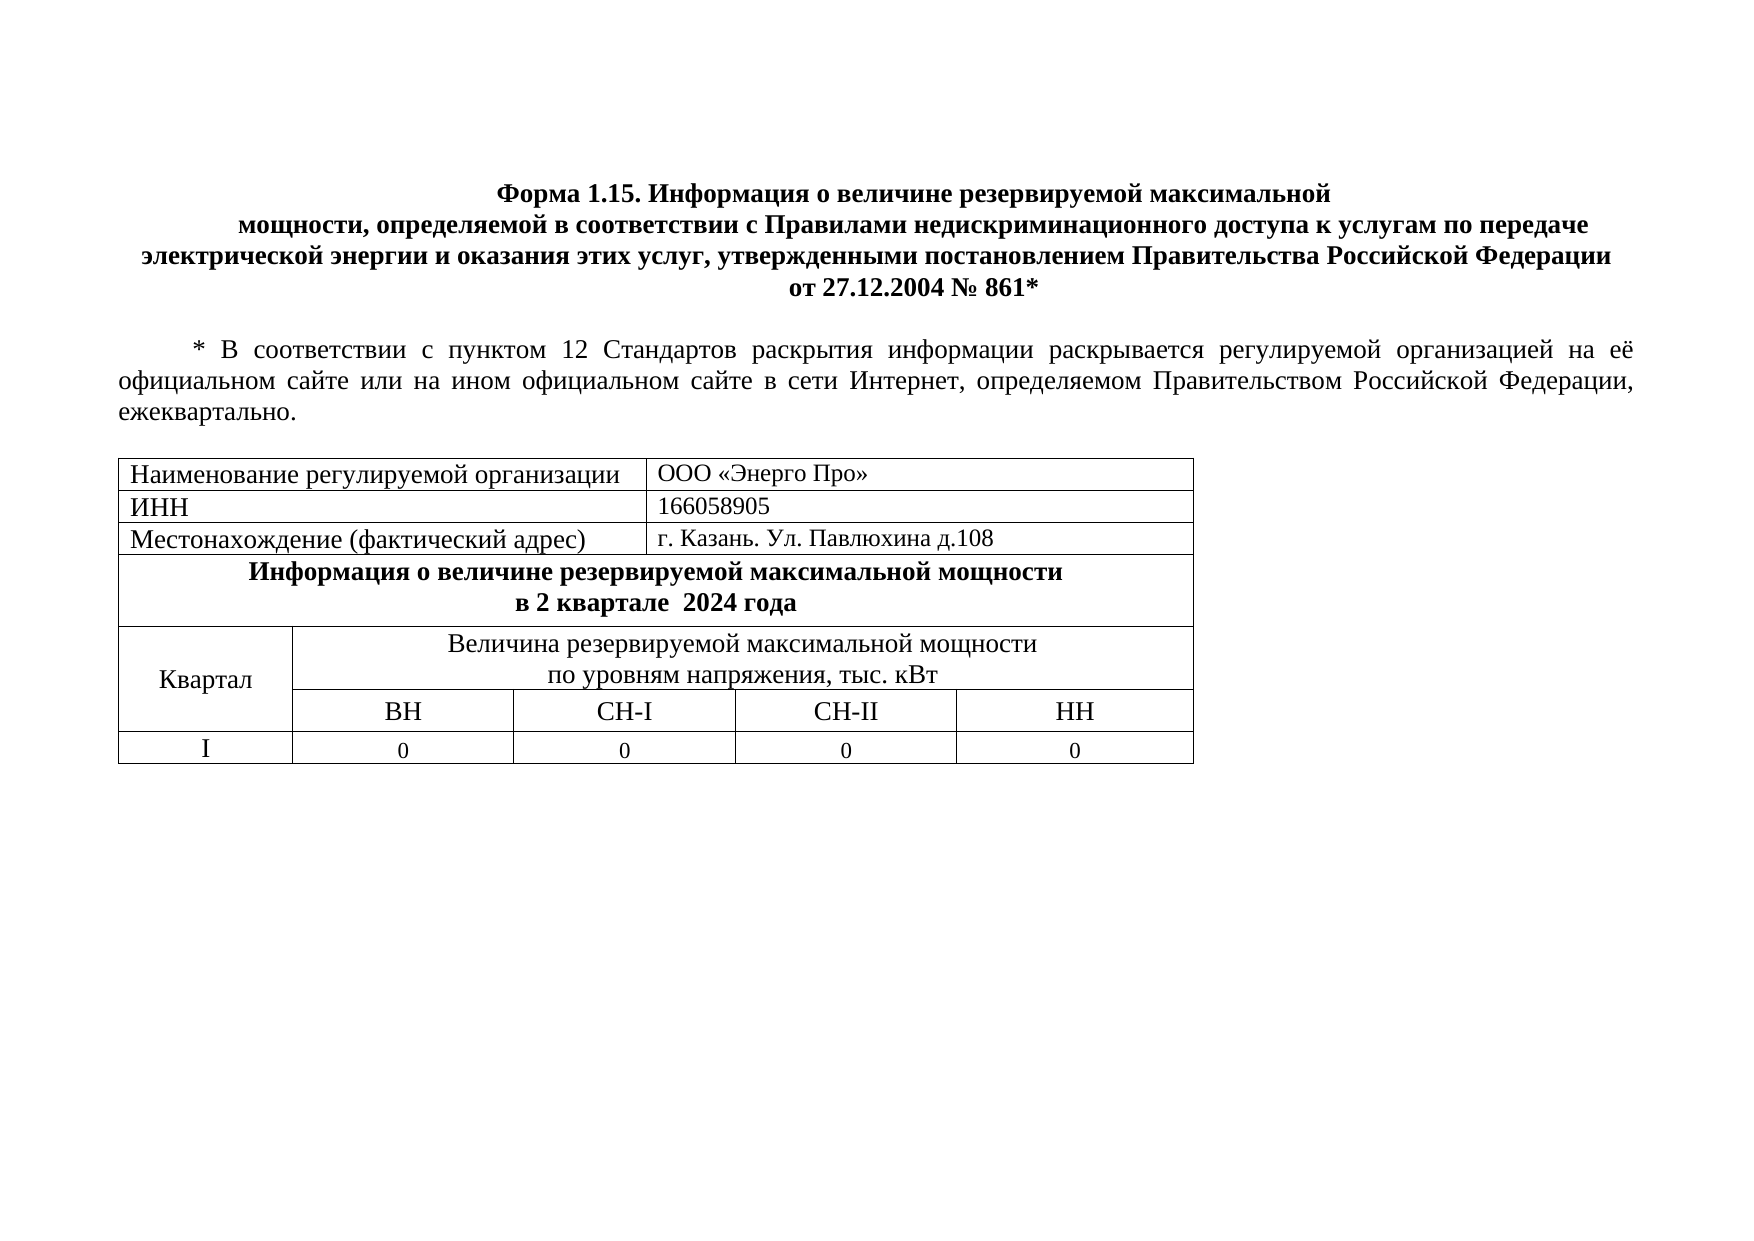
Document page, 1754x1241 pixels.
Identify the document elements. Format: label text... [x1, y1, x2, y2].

table_cell 0 [514, 732, 735, 763]
text мощности, определяемой в соответствии с Правилами недискриминационного доступа к услугам по передаче электрической энергии и оказания этих услуг, утвержденными постановлением Правительства Российской Федерации [118, 208, 1636, 271]
table_cell НН [957, 690, 1193, 731]
table_cell СН-I [514, 690, 735, 731]
table_cell 0 [736, 732, 956, 763]
text * В соответствии с пунктом 12 Стандартов раскрытия информации раскрывается регулируемой организацией на её официальном сайте или на ином официальном сайте в сети Интернет, определяемом Правительством Российской Федерации, ежеквартально. [118, 333, 1636, 426]
table_cell 0 [957, 732, 1193, 763]
text от 27.12.2004 № 861* [118, 271, 1636, 302]
table_cell 0 [293, 732, 513, 763]
table_cell Величина резервируемой максимальной мощности по уровням напряжения, тыс. кВт [293, 627, 1193, 689]
table_cell Местонахождение (фактический адрес) [119, 523, 646, 554]
table_cell ВН [293, 690, 513, 731]
table_cell Информация о величине резервируемой максимальной мощности в 2 квартале 2024 года [119, 555, 1193, 626]
table_cell 166058905 [647, 491, 1193, 522]
table_cell ИНН [119, 491, 646, 522]
table_cell СН-II [736, 690, 956, 731]
table_header ООО «Энерго Про» [647, 459, 1193, 490]
table_cell I [119, 732, 292, 763]
table_cell г. Казань. Ул. Павлюхина д.108 [647, 523, 1193, 554]
text Форма 1.15. Информация о величине резервируемой максимальной [118, 177, 1636, 208]
table_header Наименование регулируемой организации [119, 459, 646, 490]
table_cell Квартал [119, 627, 292, 731]
